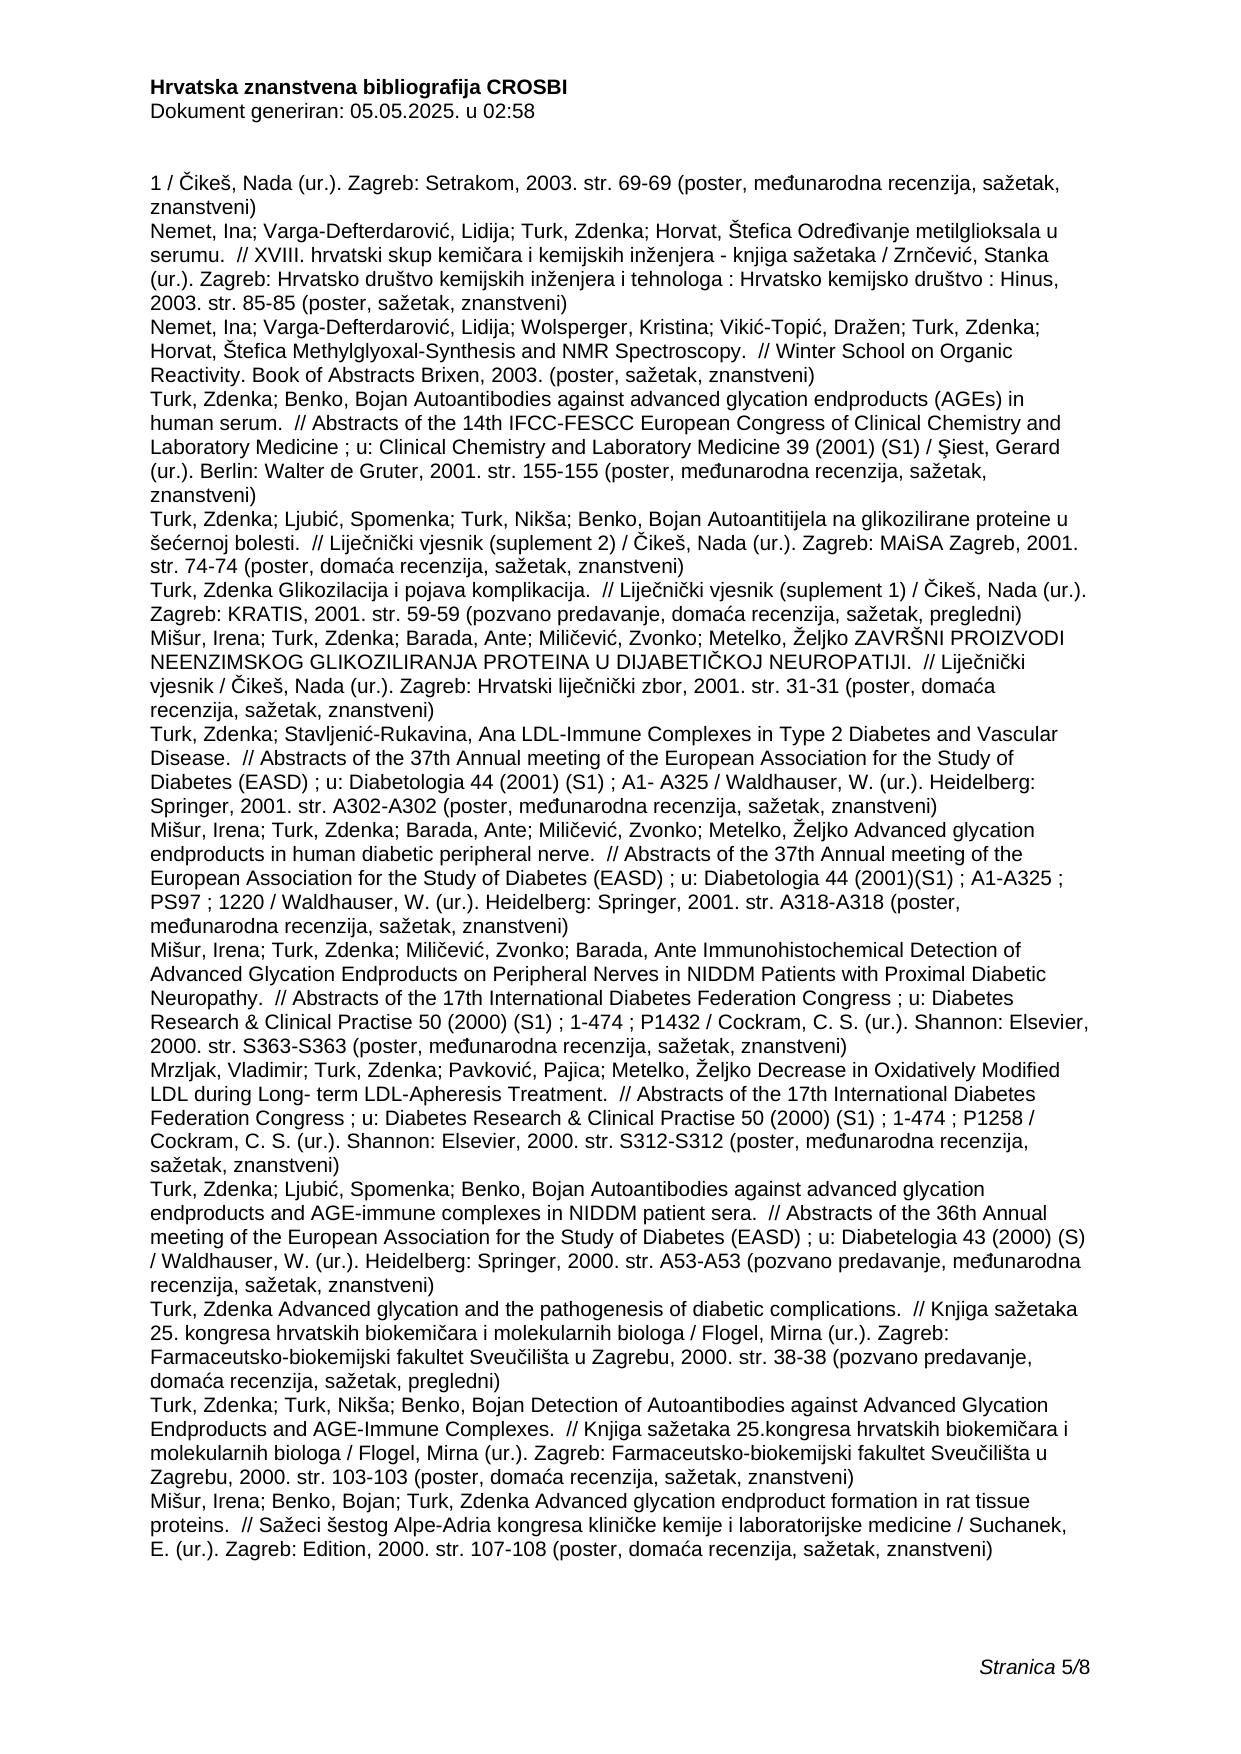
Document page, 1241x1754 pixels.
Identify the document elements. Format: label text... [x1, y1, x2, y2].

text Turk, Zdenka; Ljubić, Spomenka; Benko, Bojan [150, 1177, 1090, 1297]
text Turk, Zdenka; Ljubić, Spomenka; Turk, Nikša; Benko, Bojan [150, 506, 1090, 578]
text Turk, Zdenka; Benko, Bojan [150, 387, 1090, 506]
text Mišur, Irena; Turk, Zdenka; Barada, Ante; Miličević, Zvonko; Metelko, Željko [150, 626, 1090, 722]
text Turk, Zdenka [150, 1297, 1090, 1393]
text Mišur, Irena; Benko, Bojan; Turk, Zdenka [150, 1489, 1090, 1561]
text Turk, Zdenka; Turk, Nikša; Benko, Bojan [150, 1393, 1090, 1489]
text Turk, Zdenka; Stavljenić-Rukavina, Ana [150, 722, 1090, 818]
text Turk, Zdenka [150, 578, 1090, 626]
text Mišur, Irena; Turk, Zdenka; Miličević, Zvonko; Barada, Ante [150, 938, 1090, 1057]
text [150, 171, 1090, 219]
text Nemet, Ina; Varga-Defterdarović, Lidija; Wolsperger, Kristina; Vikić-Topić, Dražen; Turk, Zdenka; Horvat, Štefica [150, 315, 1090, 387]
text Mrzljak, Vladimir; Turk, Zdenka; Pavković, Pajica; Metelko, Željko [150, 1057, 1090, 1177]
text Nemet, Ina; Varga-Defterdarović, Lidija; Turk, Zdenka; Horvat, Štefica [150, 219, 1090, 315]
text Mišur, Irena; Turk, Zdenka; Barada, Ante; Miličević, Zvonko; Metelko, Željko [150, 818, 1090, 938]
